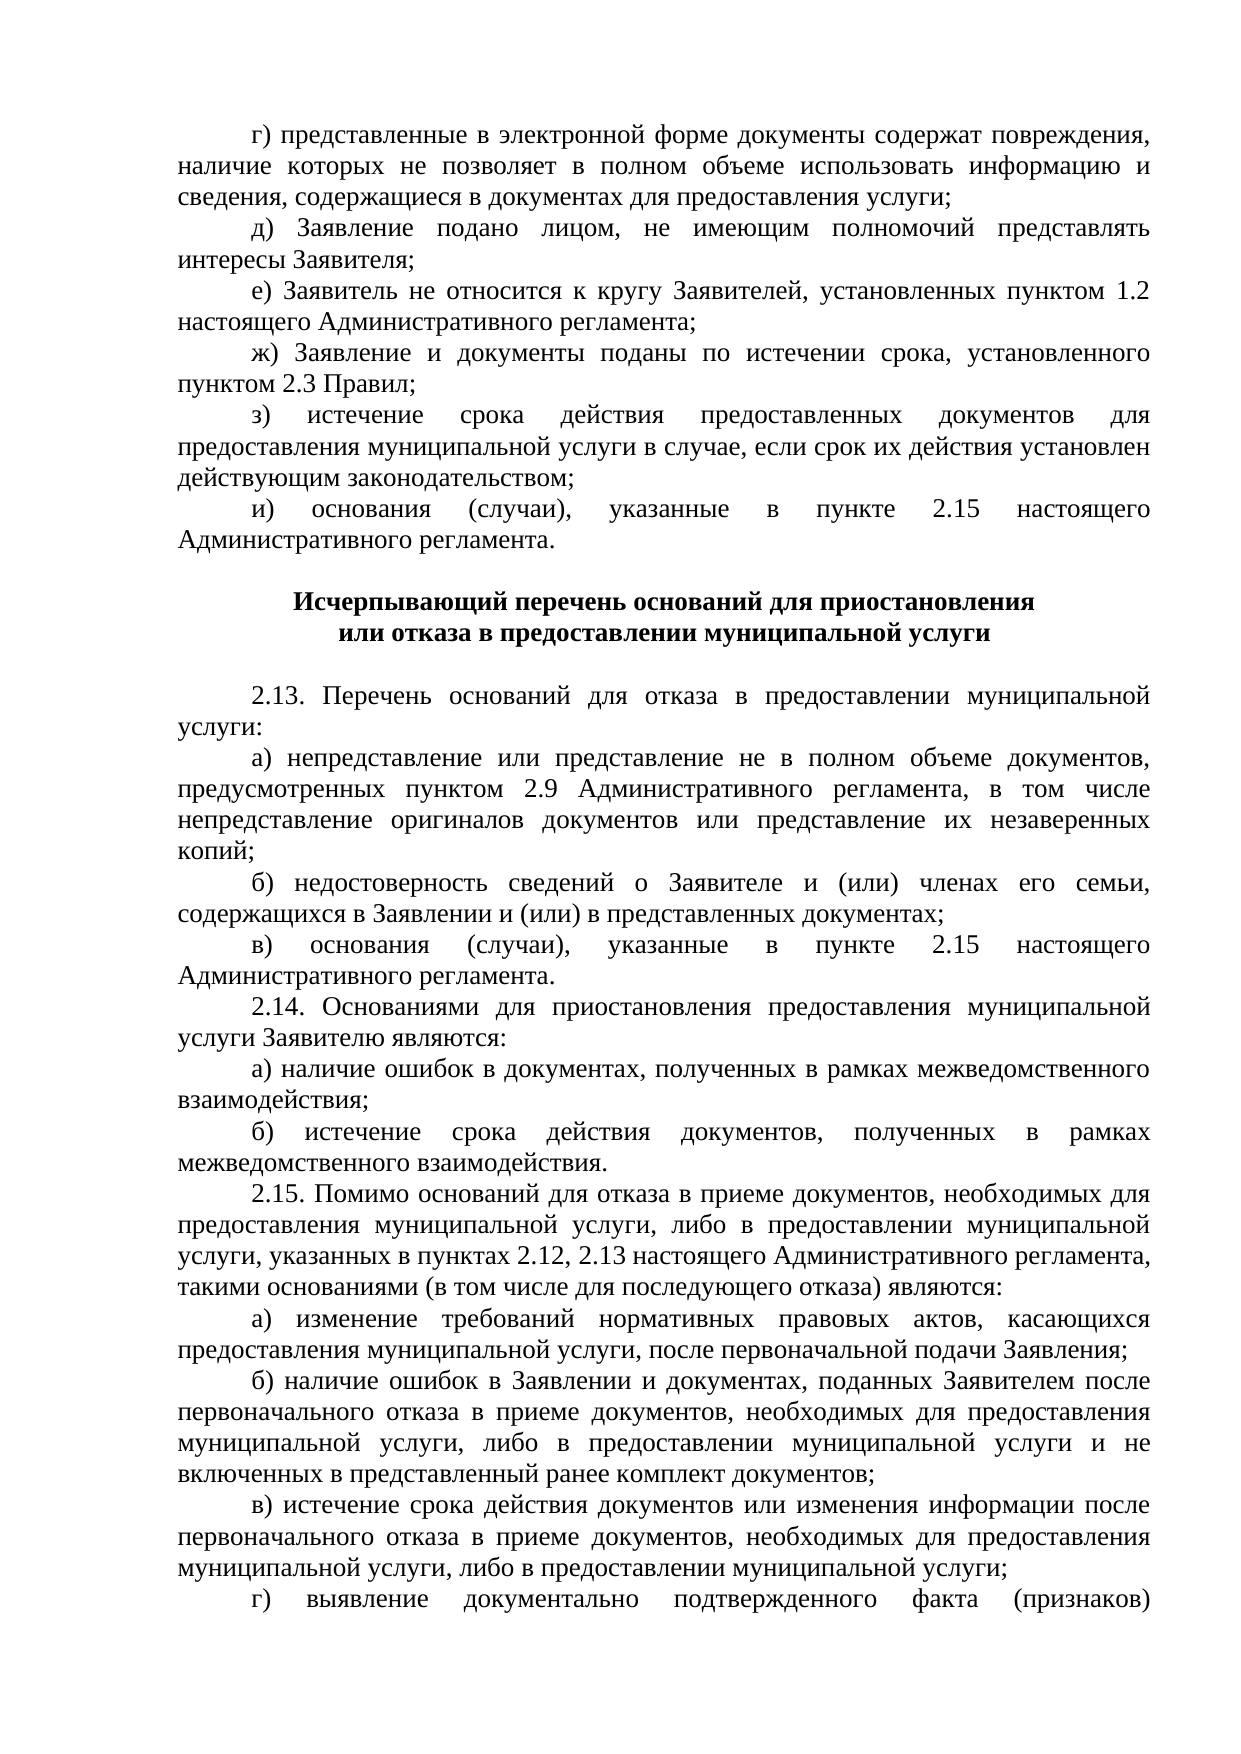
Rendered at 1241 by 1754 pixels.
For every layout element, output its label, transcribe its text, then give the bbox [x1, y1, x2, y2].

text д) Заявление подано лицом, не имеющим полномочий представлять интересы Заявителя; [177, 212, 1152, 274]
text Исчерпывающий перечень оснований для приостановления [177, 585, 1152, 616]
text 2.15. Помимо оснований для отказа в приеме документов, необходимых для предоставления муниципальной услуги, либо в предоставлении муниципальной услуги, указанных в пунктах 2.12, 2.13 настоящего Административного регламента, такими основаниями (в том числе для последующего отказа) являются: [177, 1177, 1152, 1302]
text а) изменение требований нормативных правовых актов, касающихся предоставления муниципальной услуги, после первоначальной подачи Заявления; [177, 1302, 1152, 1364]
text а) непредставление или представление не в полном объеме документов, предусмотренных пунктом 2.9 Административного регламента, в том числе непредставление оригиналов документов или представление их незаверенных копий; [177, 741, 1152, 866]
text 2.13. Перечень оснований для отказа в предоставлении муниципальной услуги: [177, 679, 1152, 741]
text или отказа в предоставлении муниципальной услуги [177, 616, 1152, 648]
text б) наличие ошибок в Заявлении и документах, поданных Заявителем после первоначального отказа в приеме документов, необходимых для предоставления муниципальной услуги, либо в предоставлении муниципальной услуги и не включенных в представленный ранее комплект документов; [177, 1364, 1152, 1488]
text ж) Заявление и документы поданы по истечении срока, установленного пунктом 2.3 Правил; [177, 336, 1152, 398]
text и) основания (случаи), указанные в пункте 2.15 настоящего Административного регламента. [177, 492, 1152, 554]
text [177, 1582, 1152, 1613]
text а) наличие ошибок в документах, полученных в рамках межведомственного взаимодействия; [177, 1052, 1152, 1115]
text г) представленные в электронной форме документы содержат повреждения, наличие которых не позволяет в полном объеме использовать информацию и сведения, содержащиеся в документах для предоставления услуги; [177, 118, 1152, 212]
text е) Заявитель не относится к кругу Заявителей, установленных пунктом 1.2 настоящего Административного регламента; [177, 274, 1152, 336]
text в) истечение срока действия документов или изменения информации после первоначального отказа в приеме документов, необходимых для предоставления муниципальной услуги, либо в предоставлении муниципальной услуги; [177, 1488, 1152, 1582]
text в) основания (случаи), указанные в пункте 2.15 настоящего Административного регламента. [177, 928, 1152, 990]
text б) истечение срока действия документов, полученных в рамках межведомственного взаимодействия. [177, 1115, 1152, 1177]
text з) истечение срока действия предоставленных документов для предоставления муниципальной услуги в случае, если срок их действия установлен действующим законодательством; [177, 398, 1152, 492]
text 2.14. Основаниями для приостановления предоставления муниципальной услуги Заявителю являются: [177, 990, 1152, 1052]
text б) недостоверность сведений о Заявителе и (или) членах его семьи, содержащихся в Заявлении и (или) в представленных документах; [177, 866, 1152, 928]
